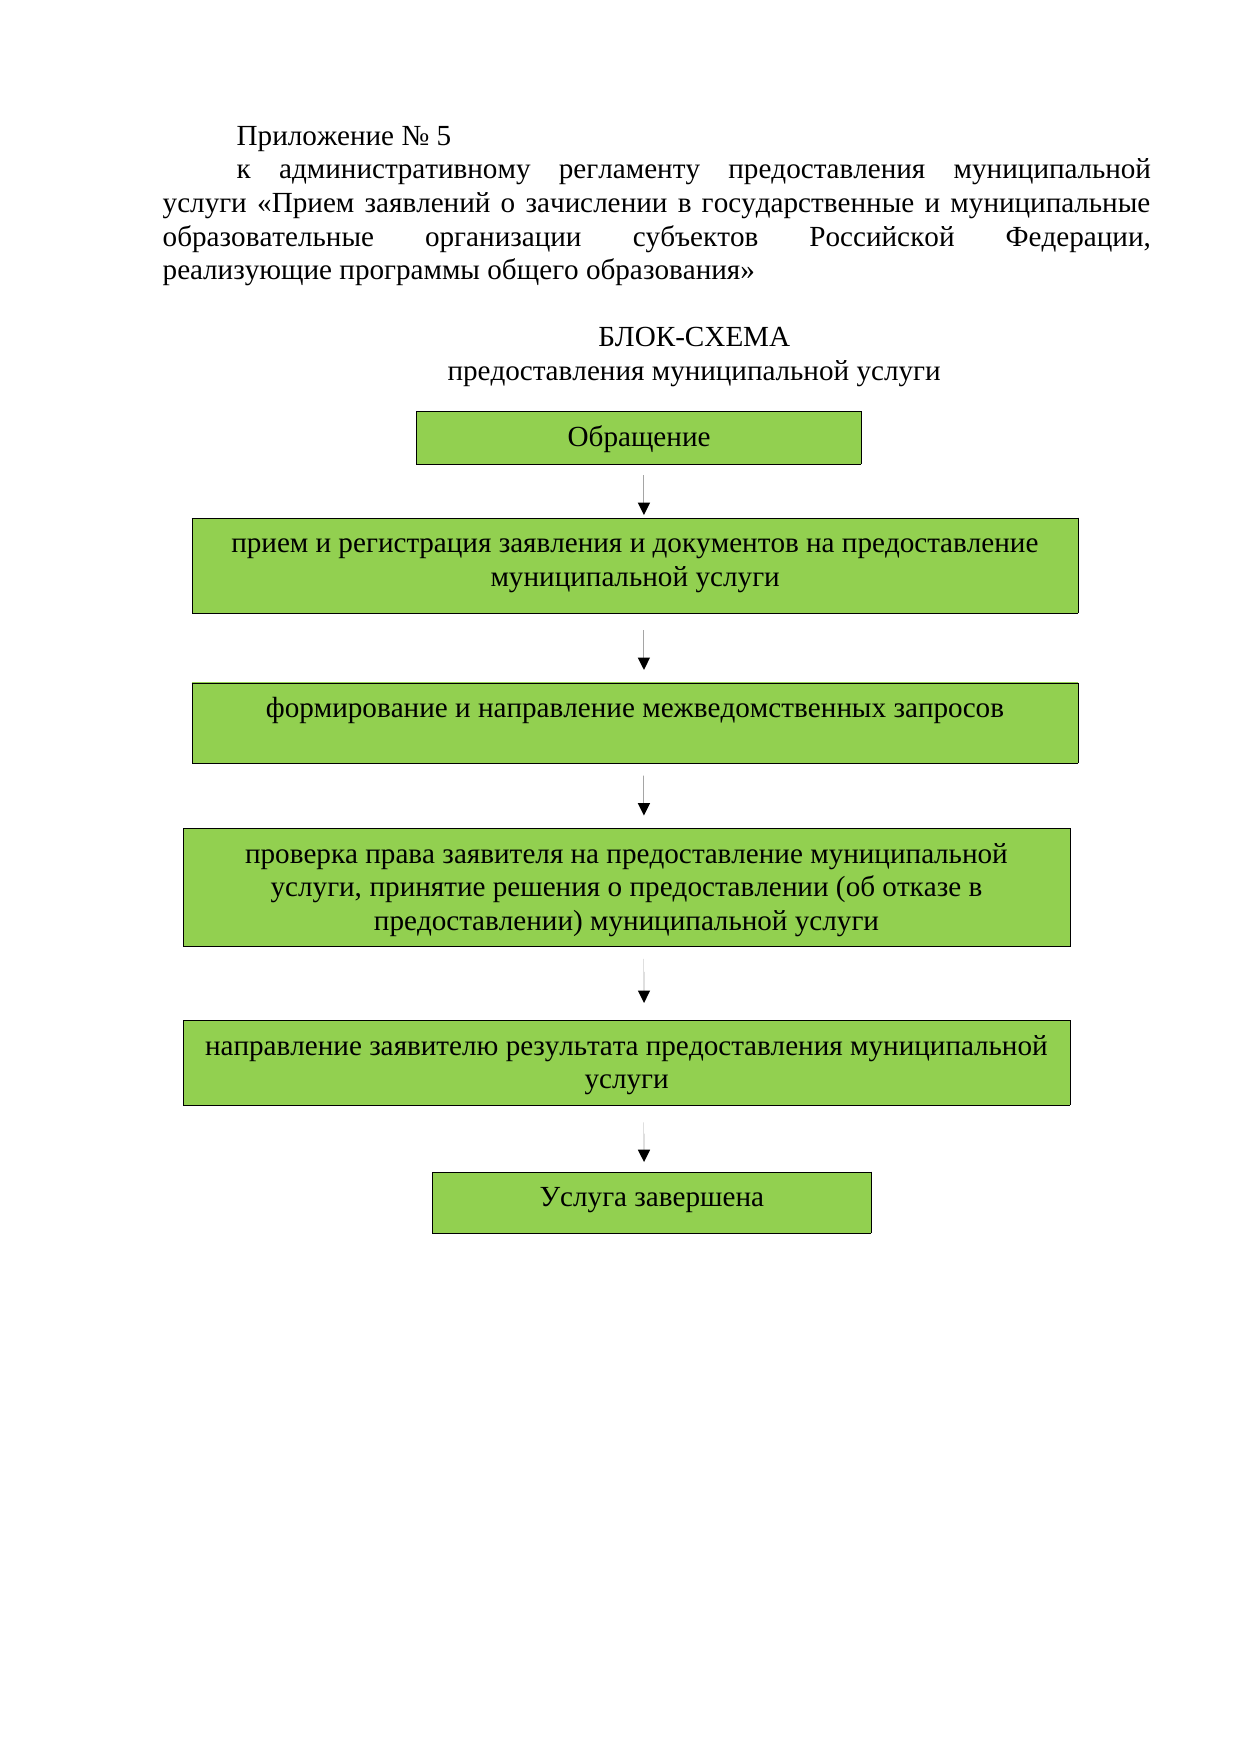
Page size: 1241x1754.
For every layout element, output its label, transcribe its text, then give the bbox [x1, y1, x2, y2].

text предоставления муниципальной услуги [162, 353, 1152, 386]
text к административному регламенту предоставления муниципальной услуги «Прием заявлений о зачислении в государственные и муниципальные образовательные организации субъектов Российской Федерации, реализующие программы общего образования» [162, 152, 1152, 286]
text Приложение № 5 [162, 118, 1107, 152]
text БЛОК-СХЕМА [162, 319, 1152, 353]
